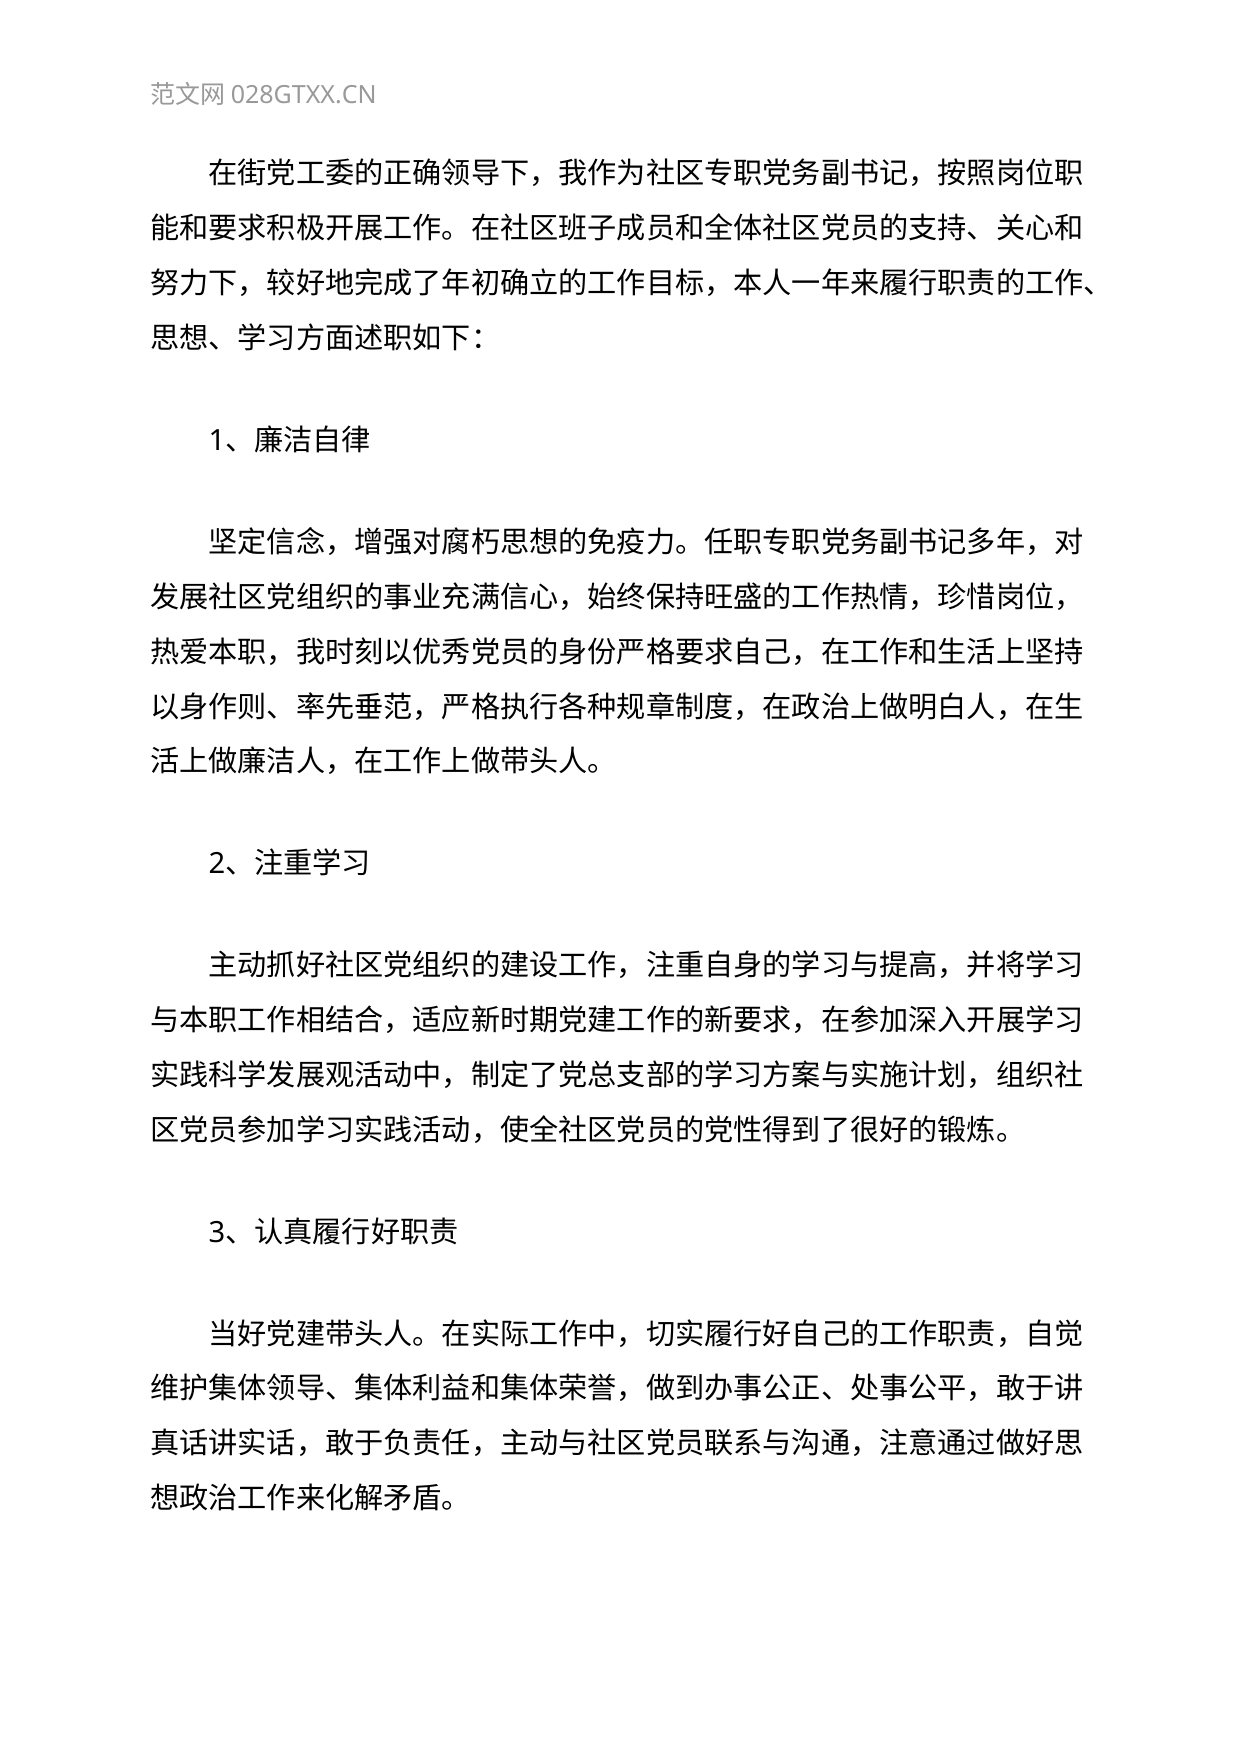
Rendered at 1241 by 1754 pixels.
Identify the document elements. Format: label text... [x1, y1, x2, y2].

text 在街党工委的正确领导下，我作为社区专职党务副书记，按照岗位职能和要求积极开展工作。在社区班子成员和全体社区党员的支持、关心和努力下，较好地完成了年初确立的工作目标，本人一年来履行职责的工作、思想、学习方面述职如下： [150, 150, 1090, 357]
text 坚定信念，增强对腐朽思想的免疫力。任职专职党务副书记多年，对发展社区党组织的事业充满信心，始终保持旺盛的工作热情，珍惜岗位，热爱本职，我时刻以优秀党员的身份严格要求自己，在工作和生活上坚持以身作则、率先垂范，严格执行各种规章制度，在政治上做明白人，在生活上做廉洁人，在工作上做带头人。 [150, 518, 1090, 780]
text 3、认真履行好职责 [150, 1208, 1090, 1251]
text 1、廉洁自律 [150, 416, 1090, 459]
text 2、注重学习 [150, 840, 1090, 882]
text 主动抓好社区党组织的建设工作，注重自身的学习与提高，并将学习与本职工作相结合，适应新时期党建工作的新要求，在参加深入开展学习实践科学发展观活动中，制定了党总支部的学习方案与实施计划，组织社区党员参加学习实践活动，使全社区党员的党性得到了很好的锻炼。 [150, 942, 1090, 1149]
text 当好党建带头人。在实际工作中，切实履行好自己的工作职责，自觉维护集体领导、集体利益和集体荣誉，做到办事公正、处事公平，敢于讲真话讲实话，敢于负责任，主动与社区党员联系与沟通，注意通过做好思想政治工作来化解矛盾。 [150, 1310, 1090, 1517]
